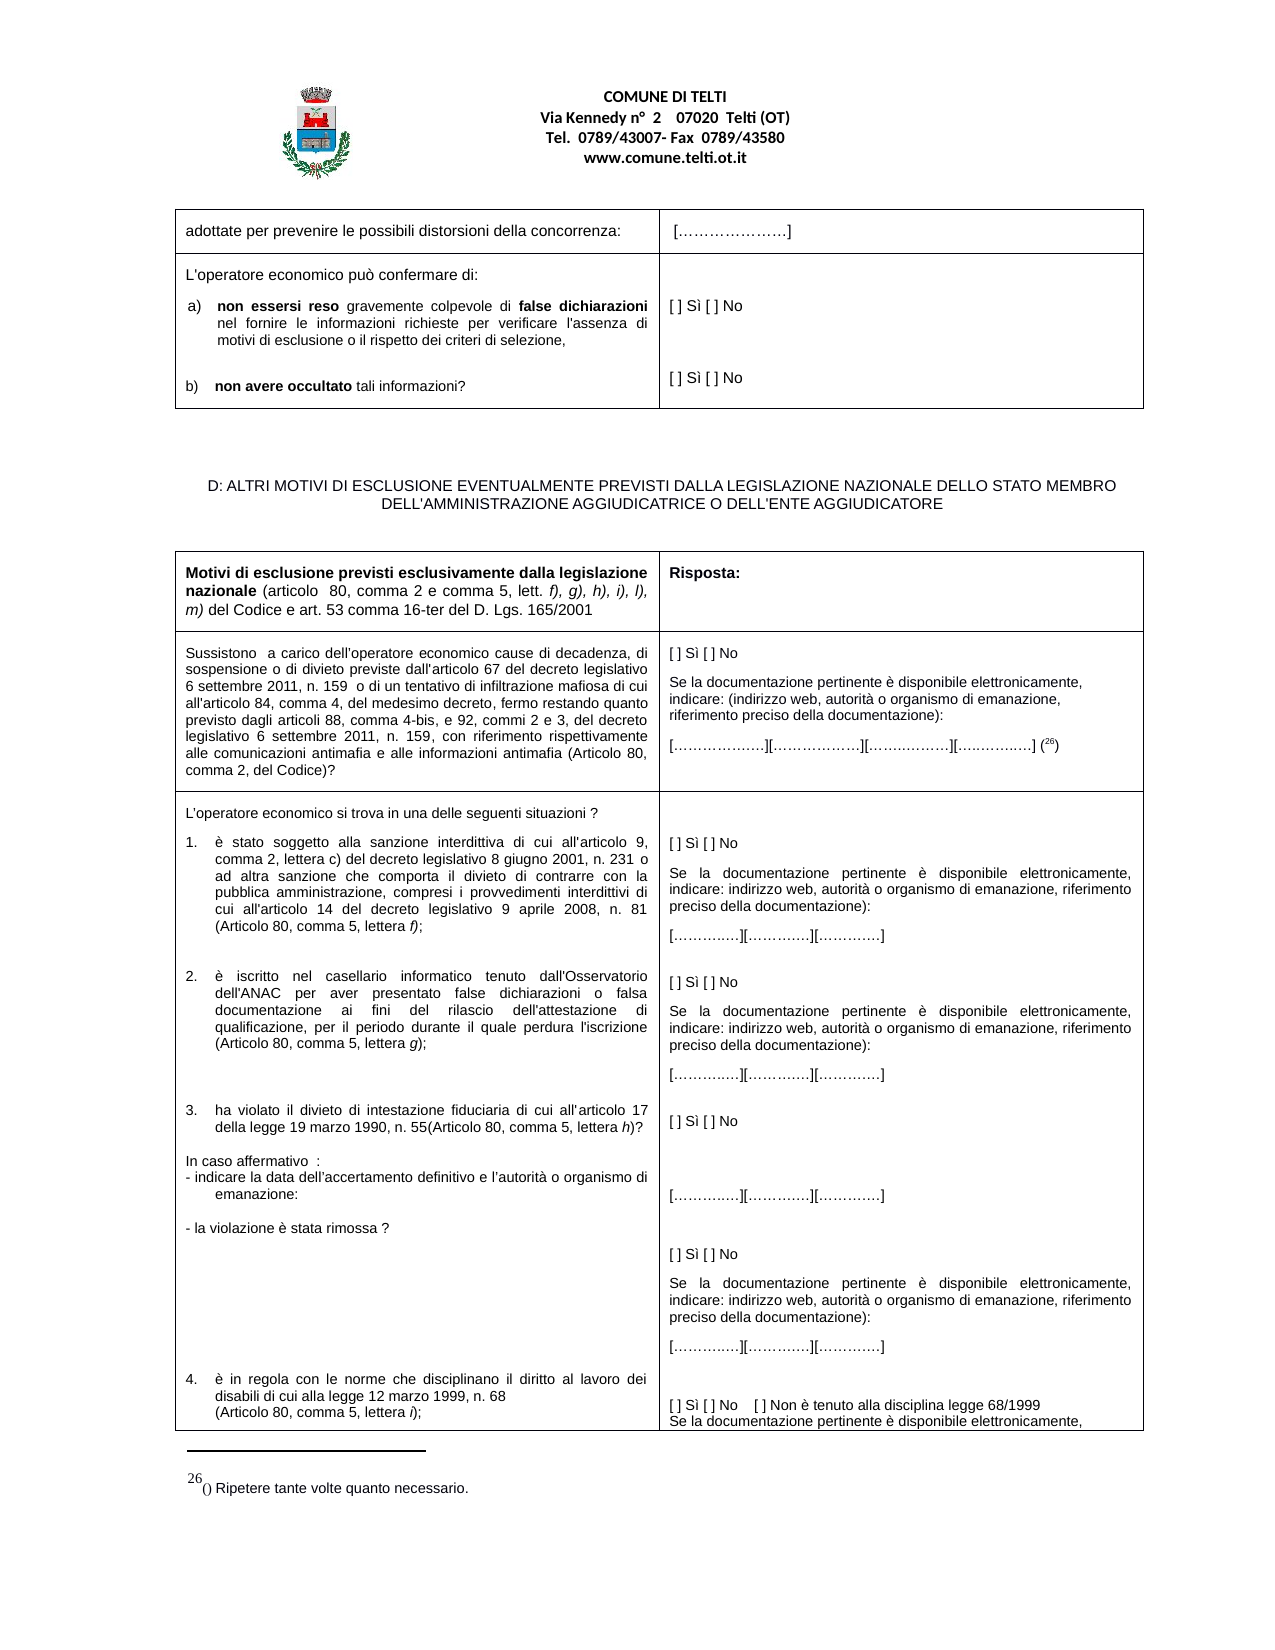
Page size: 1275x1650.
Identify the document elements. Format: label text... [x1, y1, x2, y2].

table_cell Sussistono a carico dell’operatore economico cause di decadenza, di sospensione o di divieto previste dall'articolo 67 del decreto legislativo 6 settembre 2011, n. 159 o di un tentativo di infiltrazione mafiosa di cui all'articolo 84, comma 4, del medesimo decreto, fermo restando quanto previsto dagli articoli 88, comma 4-bis, e 92, commi 2 e 3, del decreto legislativo 6 settembre 2011, n. 159, con riferimento rispettivamente alle comunicazioni antimafia e alle informazioni antimafia (Articolo 80, comma 2, del Codice)? [176, 632, 659, 791]
title D: Altri motivi di esclusione eventualmente previsti dalla legislazione nazionale dello Stato membro dell'amministrazione aggiudicatrice o dell'ente aggiudicatore [187, 477, 1137, 513]
table_cell [ ] Sì [ ] No [ ] Sì [ ] No [660, 254, 1143, 408]
table_header Motivi di esclusione previsti esclusivamente dalla legislazione nazionale (articolo 80, comma 2 e comma 5, lett. f), g), h), i), l), m) del Codice e art. 53 comma 16-ter del D. Lgs. 165/2001 [176, 552, 659, 631]
table_cell [ ] Sì [ ] No […………………] [660, 210, 1143, 252]
table_header Risposta: [660, 552, 1143, 631]
table_cell L'operatore economico può confermare di: non essersi reso gravemente colpevole di false dichiarazioni nel fornire le informazioni richieste per verificare l'assenza di motivi di esclusione o il rispetto dei criteri di selezione, b) non avere occultato tali informazioni? [176, 254, 659, 408]
picture [279, 75, 353, 180]
table_cell [ ] Sì [ ] No Se la documentazione pertinente è disponibile elettronicamente, indicare: (indirizzo web, autorità o organismo di emanazione, riferimento preciso della documentazione): […………….…][………………][……..………][…..……..…] () [660, 632, 1143, 791]
